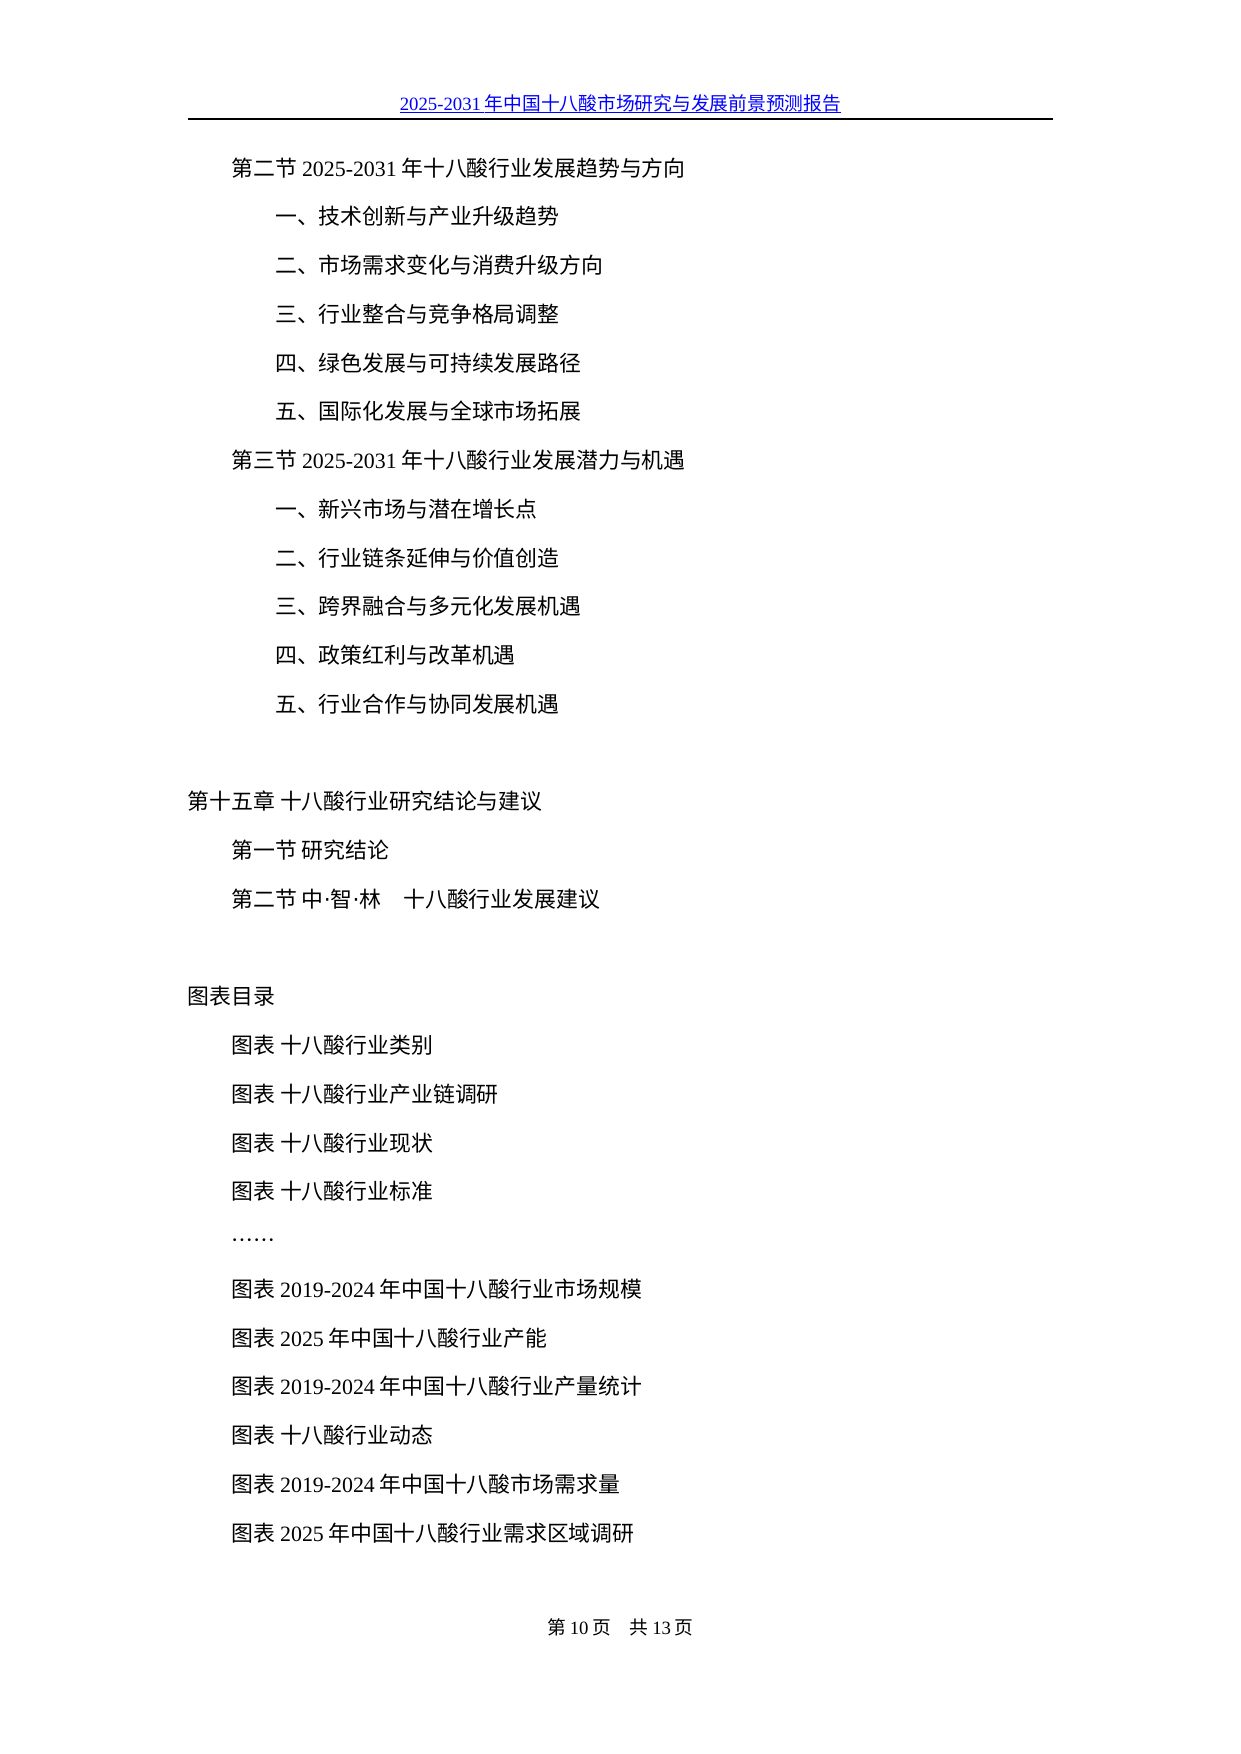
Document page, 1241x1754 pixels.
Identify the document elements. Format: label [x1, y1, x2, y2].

text [187, 150, 1053, 1548]
